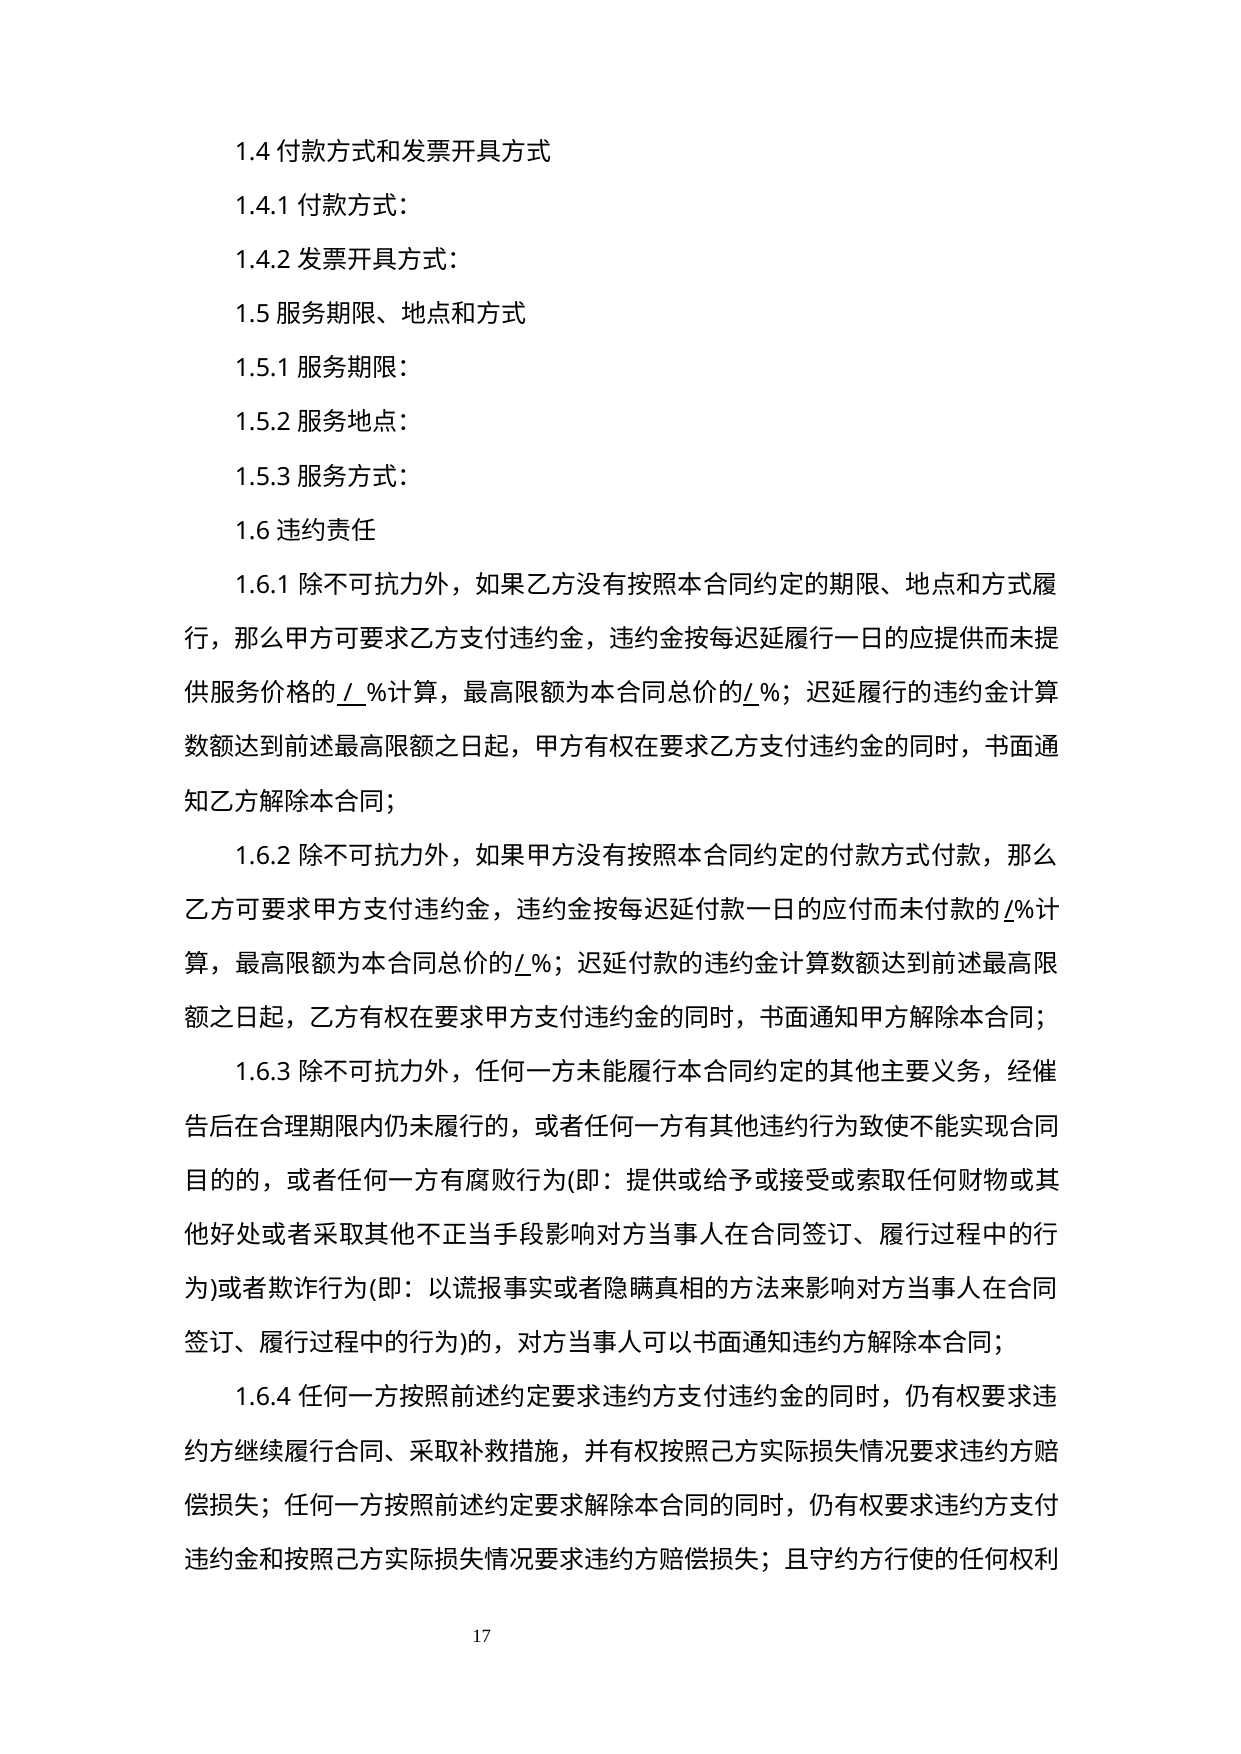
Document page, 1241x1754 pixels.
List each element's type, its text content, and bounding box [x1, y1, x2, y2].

text 1.6.2 除不可抗力外，如果甲方没有按照本合同约定的付款方式付款，那么乙方可要求甲方支付违约金，违约金按每迟延付款一日的应付而未付款的/%计算，最高限额为本合同总价的/ %；迟延付款的违约金计算数额达到前述最高限额之日起，乙方有权在要求甲方支付违约金的同时，书面通知甲方解除本合同； [184, 821, 1060, 1037]
text 1.4.1 付款方式： [184, 171, 1060, 225]
text 1.5.1 服务期限： [184, 333, 1060, 387]
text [184, 1362, 1060, 1579]
text 1.6.1 除不可抗力外，如果乙方没有按照本合同约定的期限、地点和方式履行，那么甲方可要求乙方支付违约金，违约金按每迟延履行一日的应提供而未提供服务价格的 / %计算，最高限额为本合同总价的/ %；迟延履行的违约金计算数额达到前述最高限额之日起，甲方有权在要求乙方支付违约金的同时，书面通知乙方解除本合同； [184, 550, 1060, 821]
text 1.4 付款方式和发票开具方式 [184, 117, 1060, 171]
text 1.5.2 服务地点： [184, 387, 1060, 442]
text 1.6.3 除不可抗力外，任何一方未能履行本合同约定的其他主要义务，经催告后在合理期限内仍未履行的，或者任何一方有其他违约行为致使不能实现合同目的的，或者任何一方有腐败行为(即：提供或给予或接受或索取任何财物或其他好处或者采取其他不正当手段影响对方当事人在合同签订、履行过程中的行为)或者欺诈行为(即：以谎报事实或者隐瞒真相的方法来影响对方当事人在合同签订、履行过程中的行为)的，对方当事人可以书面通知违约方解除本合同； [184, 1037, 1060, 1362]
text 1.6 违约责任 [184, 496, 1060, 550]
text 1.4.2 发票开具方式： [184, 225, 1060, 279]
text 1.5.3 服务方式： [184, 442, 1060, 496]
text 1.5 服务期限、地点和方式 [184, 279, 1060, 333]
